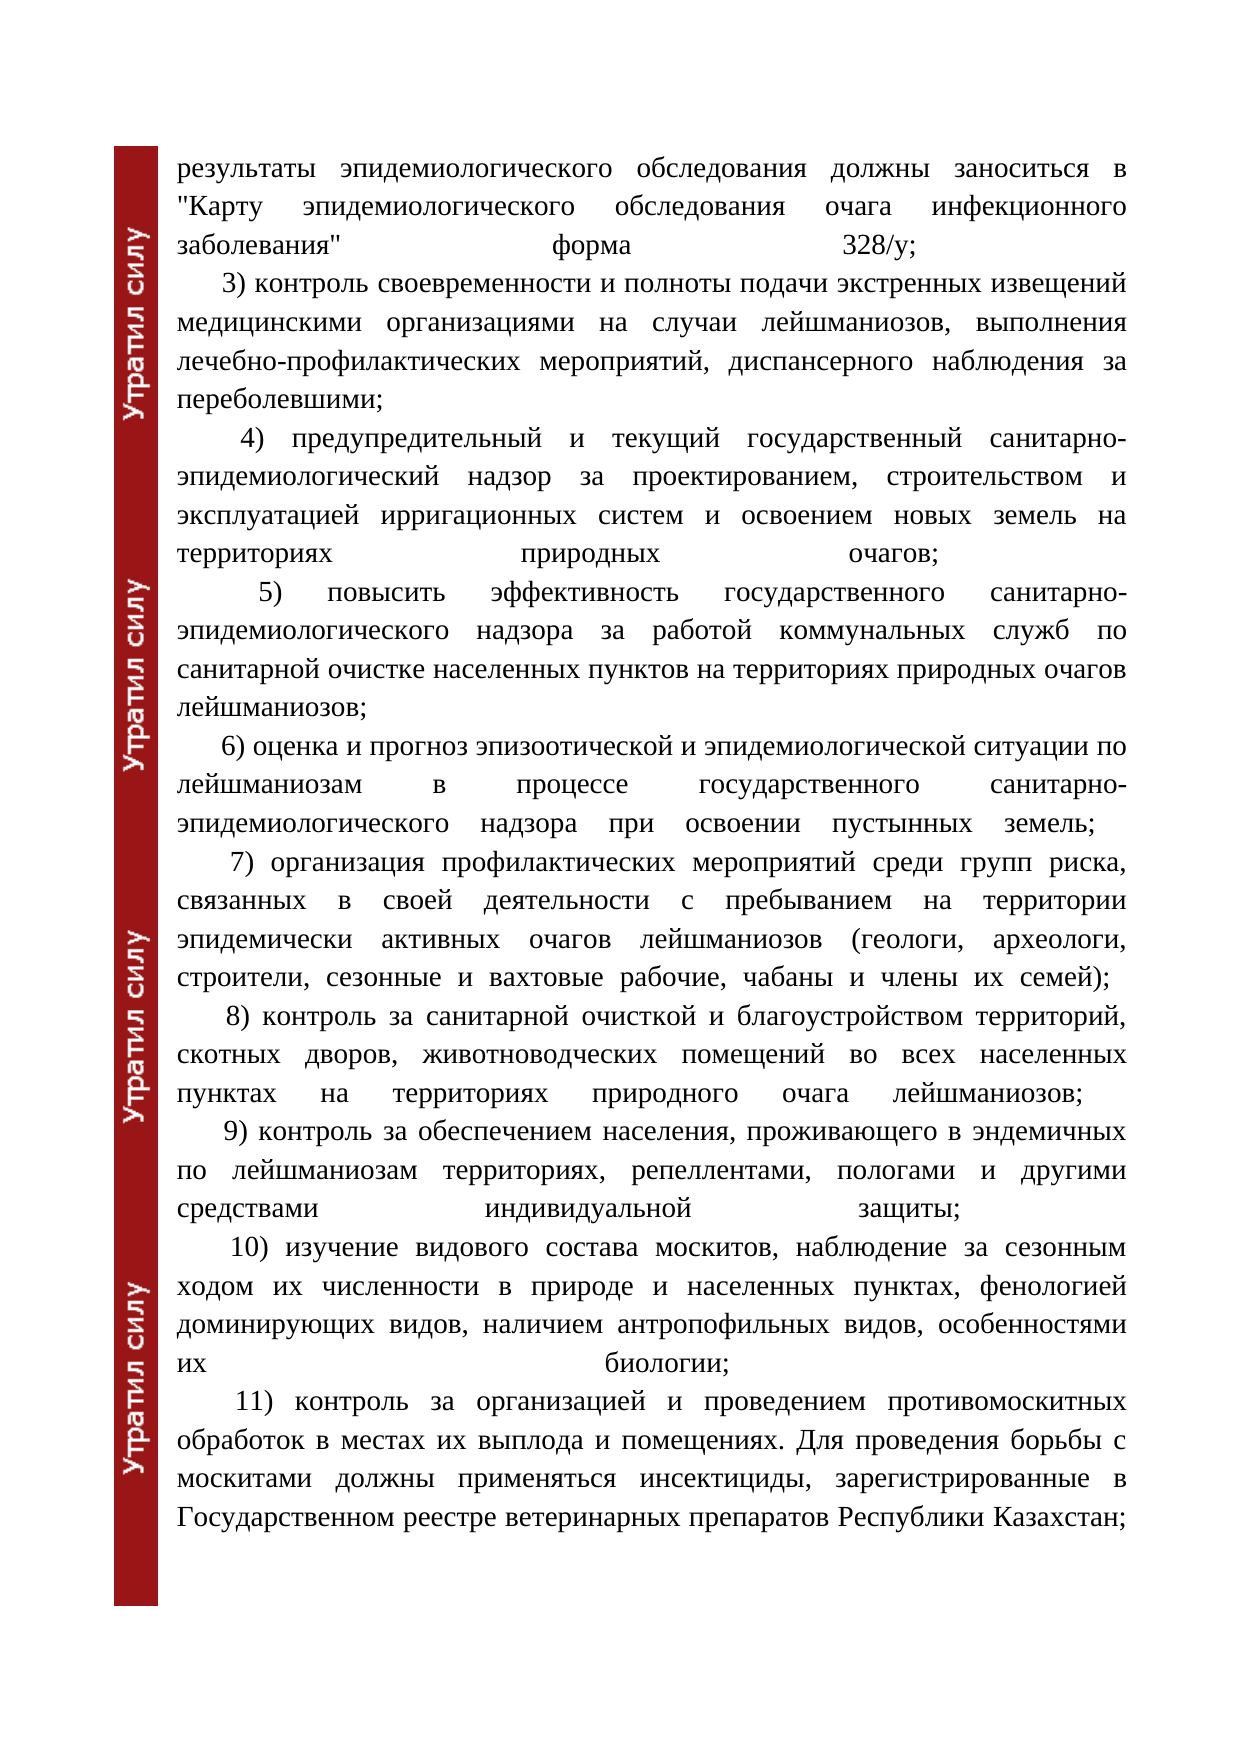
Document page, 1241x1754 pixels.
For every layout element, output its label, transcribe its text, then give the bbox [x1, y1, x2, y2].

picture [114, 146, 158, 150]
picture [114, 1532, 158, 1606]
